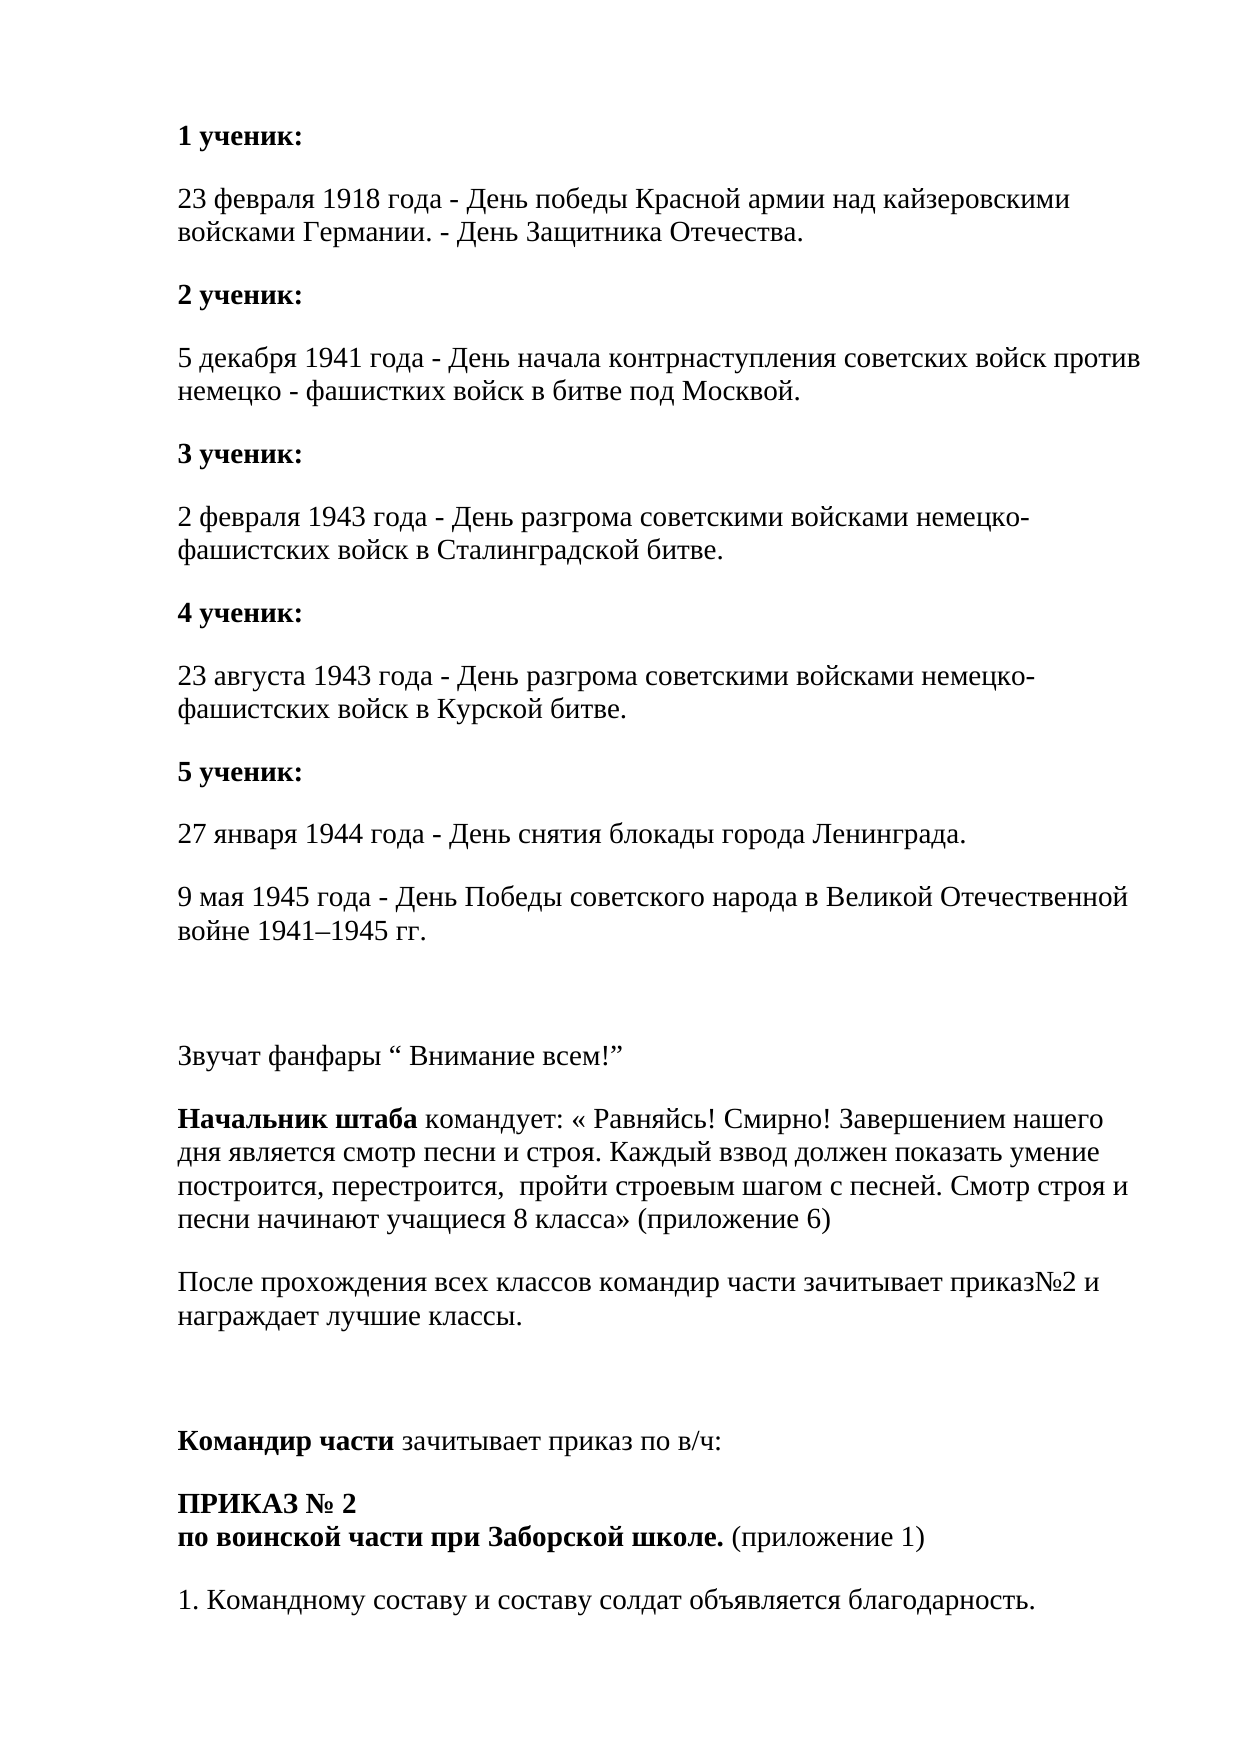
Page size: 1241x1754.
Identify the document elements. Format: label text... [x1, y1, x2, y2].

text ПРИКАЗ № 2 по воинской части при Заборской школе. (приложение 1) [177, 1486, 1152, 1553]
text Командир части зачитывает приказ по в/ч: [177, 1423, 1152, 1457]
text 27 января 1944 года - День снятия блокады города Ленинграда. [177, 817, 1152, 850]
text 2 февраля 1943 года - День разгрома советскими войсками немецко-фашистских войск в Сталинградской битве. [177, 499, 1152, 566]
text 2 ученик: [177, 277, 1152, 311]
text 5 ученик: [177, 754, 1152, 787]
text Начальник штаба командует: « Равняйсь! Смирно! Завершением нашего дня является смотр песни и строя. Каждый взвод должен показать умение построится, перестроится, пройти строевым шагом с песней. Смотр строя и песни начинают учащиеся 8 класса» (приложение 6) [177, 1101, 1152, 1235]
text Звучат фанфары “ Внимание всем!” [177, 1038, 1152, 1072]
text 23 февраля 1918 года - День победы Красной армии над кайзеровскими войсками Германии. - День Защитника Отечества. [177, 181, 1152, 248]
text После прохождения всех классов командир части зачитывает приказ№2 и награждает лучшие классы. [177, 1264, 1152, 1331]
text 5 декабря 1941 года - День начала контрнаступления советских войск против немецко - фашистких войск в битве под Москвой. [177, 340, 1152, 407]
text 4 ученик: [177, 595, 1152, 628]
text 1. Командному составу и составу солдат объявляется благодарность. [177, 1582, 1152, 1616]
text 3 ученик: [177, 436, 1152, 469]
text 1 ученик: [177, 118, 1152, 152]
text 23 августа 1943 года - День разгрома советскими войсками немецко-фашистских войск в Курской битве. [177, 658, 1152, 725]
text 9 мая 1945 года - День Победы советского народа в Великой Отечественной войне 1941–1945 гг. [177, 879, 1152, 946]
